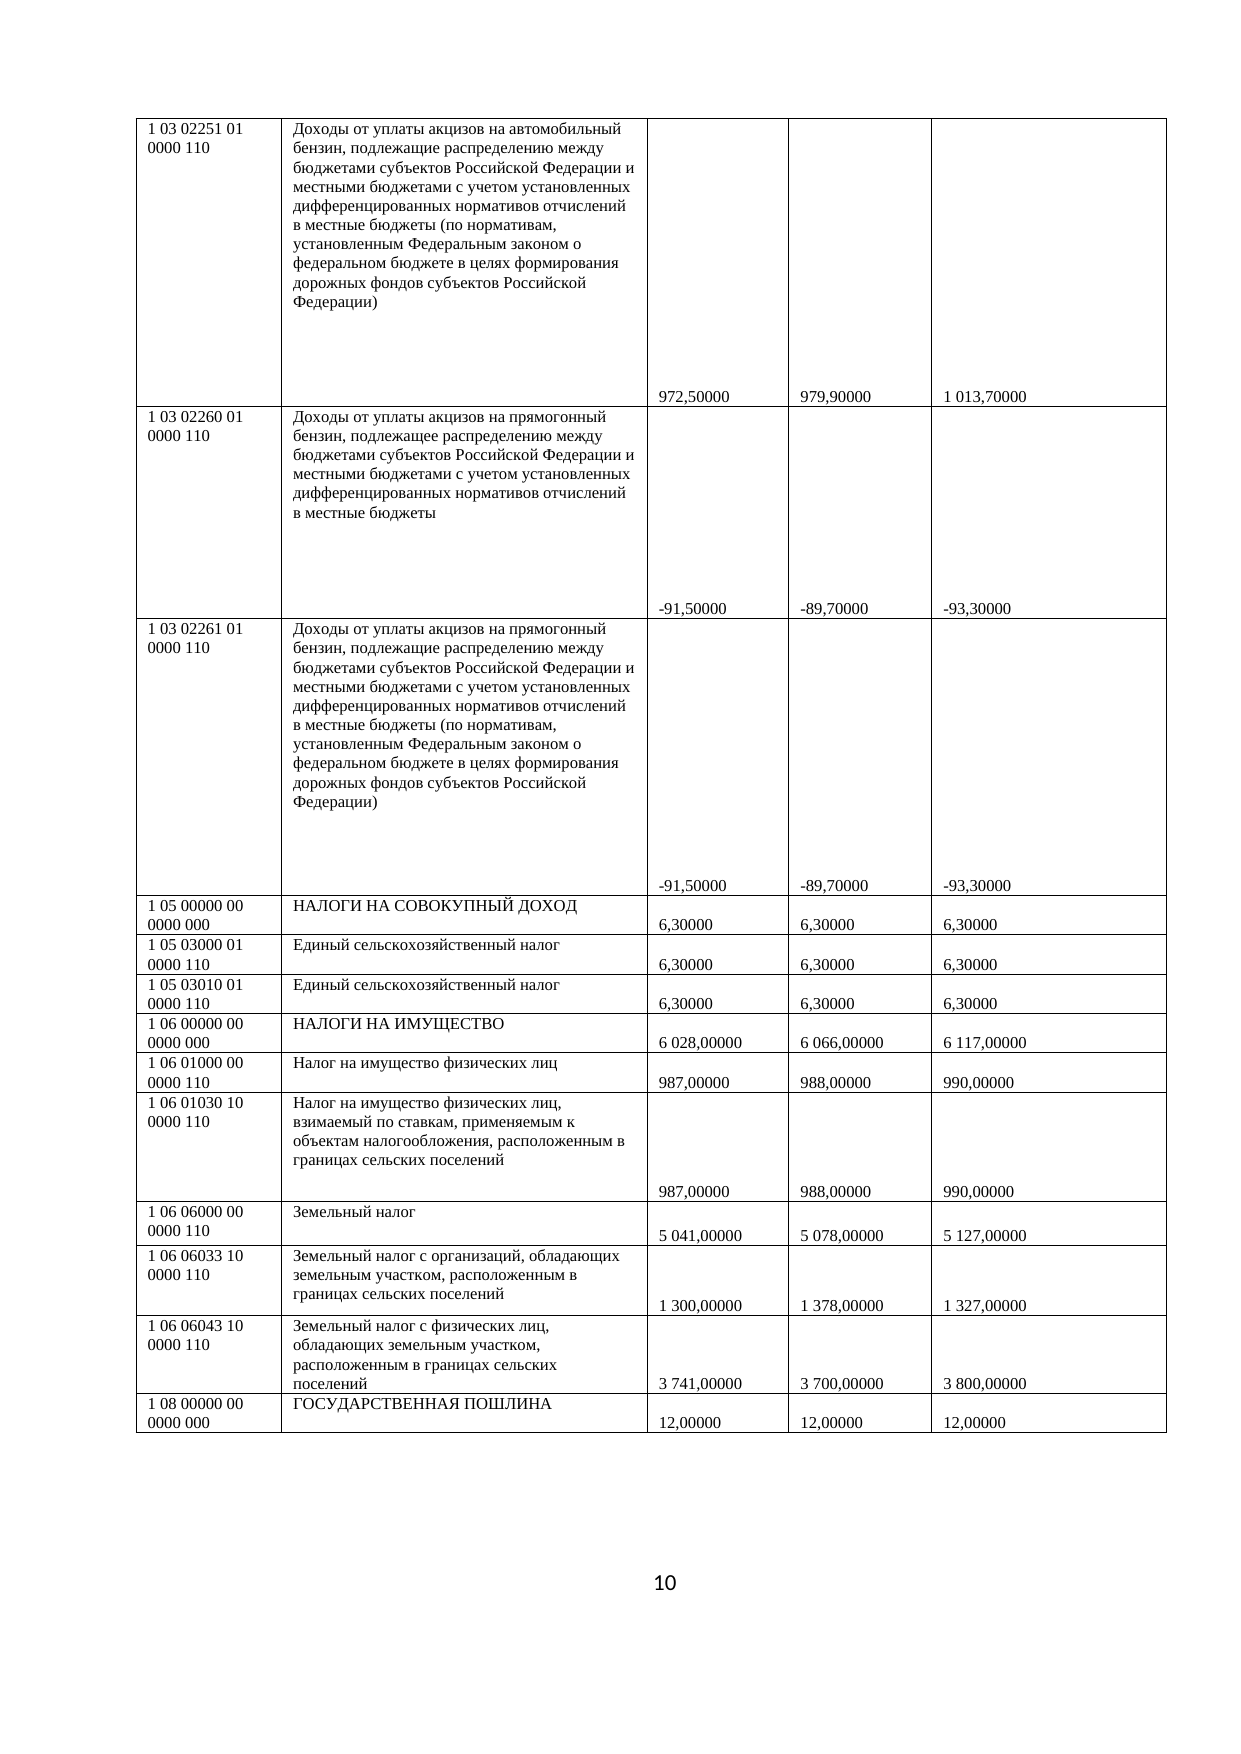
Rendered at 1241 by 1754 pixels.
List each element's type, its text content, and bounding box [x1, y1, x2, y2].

table_cell 6,30000 [648, 975, 788, 1013]
table_cell Доходы от уплаты акцизов на автомобильный бензин, подлежащие распределению между бюджетами субъектов Российской Федерации и местными бюджетами с учетом установленных дифференцированных нормативов отчислений в местные бюджеты (по нормативам, установленным Федеральным законом о федеральном бюджете в целях формирования дорожных фондов субъектов Российской Федерации) [282, 119, 647, 406]
table_cell 1 05 03010 01 0000 110 [137, 975, 281, 1013]
table_cell 6,30000 [932, 935, 1166, 973]
table_cell 6,30000 [789, 935, 931, 973]
table_cell -89,70000 [789, 619, 931, 895]
table_cell -89,70000 [789, 407, 931, 618]
table_cell 5 127,00000 [932, 1202, 1166, 1245]
table_cell 1 378,00000 [789, 1246, 931, 1315]
table_cell 6,30000 [648, 935, 788, 973]
table_cell Земельный налог с физических лиц, обладающих земельным участком, расположенным в границах сельских поселений [282, 1316, 647, 1393]
table_cell 1 06 06043 10 0000 110 [137, 1316, 281, 1393]
table_cell 990,00000 [932, 1093, 1166, 1201]
table_cell -91,50000 [648, 619, 788, 895]
table_cell 1 03 02261 01 0000 110 [137, 619, 281, 895]
table_cell 1 300,00000 [648, 1246, 788, 1315]
table_cell 1 08 00000 00 0000 000 [137, 1394, 281, 1432]
table_cell 6,30000 [789, 896, 931, 934]
table_cell 12,00000 [648, 1394, 788, 1432]
table_cell 990,00000 [932, 1053, 1166, 1092]
table_cell 6,30000 [932, 896, 1166, 934]
table_cell 1 03 02251 01 0000 110 [137, 119, 281, 406]
table_cell 987,00000 [648, 1053, 788, 1092]
table_cell 6,30000 [932, 975, 1166, 1013]
table_cell 1 06 06033 10 0000 110 [137, 1246, 281, 1315]
table_cell НАЛОГИ НА ИМУЩЕСТВО [282, 1014, 647, 1052]
table_cell 1 05 00000 00 0000 000 [137, 896, 281, 934]
table_cell Единый сельскохозяйственный налог [282, 935, 647, 973]
table_cell -93,30000 [932, 407, 1166, 618]
table_cell 3 800,00000 [932, 1316, 1166, 1393]
table_cell Доходы от уплаты акцизов на прямогонный бензин, подлежащие распределению между бюджетами субъектов Российской Федерации и местными бюджетами с учетом установленных дифференцированных нормативов отчислений в местные бюджеты (по нормативам, установленным Федеральным законом о федеральном бюджете в целях формирования дорожных фондов субъектов Российской Федерации) [282, 619, 647, 895]
table_cell 988,00000 [789, 1053, 931, 1092]
table_cell -93,30000 [932, 619, 1166, 895]
table_cell Налог на имущество физических лиц [282, 1053, 647, 1092]
table_cell Доходы от уплаты акцизов на прямогонный бензин, подлежащее распределению между бюджетами субъектов Российской Федерации и местными бюджетами с учетом установленных дифференцированных нормативов отчислений в местные бюджеты [282, 407, 647, 618]
table_cell 987,00000 [648, 1093, 788, 1201]
table_cell 972,50000 [648, 119, 788, 406]
table_cell 1 06 06000 00 0000 110 [137, 1202, 281, 1245]
table_cell Налог на имущество физических лиц, взимаемый по ставкам, применяемым к объектам налогообложения, расположенным в границах сельских поселений [282, 1093, 647, 1201]
table_cell -91,50000 [648, 407, 788, 618]
table_cell 1 327,00000 [932, 1246, 1166, 1315]
table_cell НАЛОГИ НА СОВОКУПНЫЙ ДОХОД [282, 896, 647, 934]
table_cell 12,00000 [932, 1394, 1166, 1432]
table_cell 6 117,00000 [932, 1014, 1166, 1052]
table_cell 5 041,00000 [648, 1202, 788, 1245]
table_cell 1 06 00000 00 0000 000 [137, 1014, 281, 1052]
table_cell Единый сельскохозяйственный налог [282, 975, 647, 1013]
table_cell 979,90000 [789, 119, 931, 406]
table_cell 1 06 01030 10 0000 110 [137, 1093, 281, 1201]
table_cell Земельный налог с организаций, обладающих земельным участком, расположенным в границах сельских поселений [282, 1246, 647, 1315]
table_cell 6,30000 [789, 975, 931, 1013]
table_cell 1 013,70000 [932, 119, 1166, 406]
table_cell 6 028,00000 [648, 1014, 788, 1052]
table_cell 1 03 02260 01 0000 110 [137, 407, 281, 618]
table_cell 6 066,00000 [789, 1014, 931, 1052]
table_cell 1 06 01000 00 0000 110 [137, 1053, 281, 1092]
table_cell 1 05 03000 01 0000 110 [137, 935, 281, 973]
table_cell 988,00000 [789, 1093, 931, 1201]
table_cell 6,30000 [648, 896, 788, 934]
table_cell 3 741,00000 [648, 1316, 788, 1393]
table_cell 12,00000 [789, 1394, 931, 1432]
table_cell 3 700,00000 [789, 1316, 931, 1393]
table_cell 5 078,00000 [789, 1202, 931, 1245]
table_cell ГОСУДАРСТВЕННАЯ ПОШЛИНА [282, 1394, 647, 1432]
table_cell Земельный налог [282, 1202, 647, 1245]
